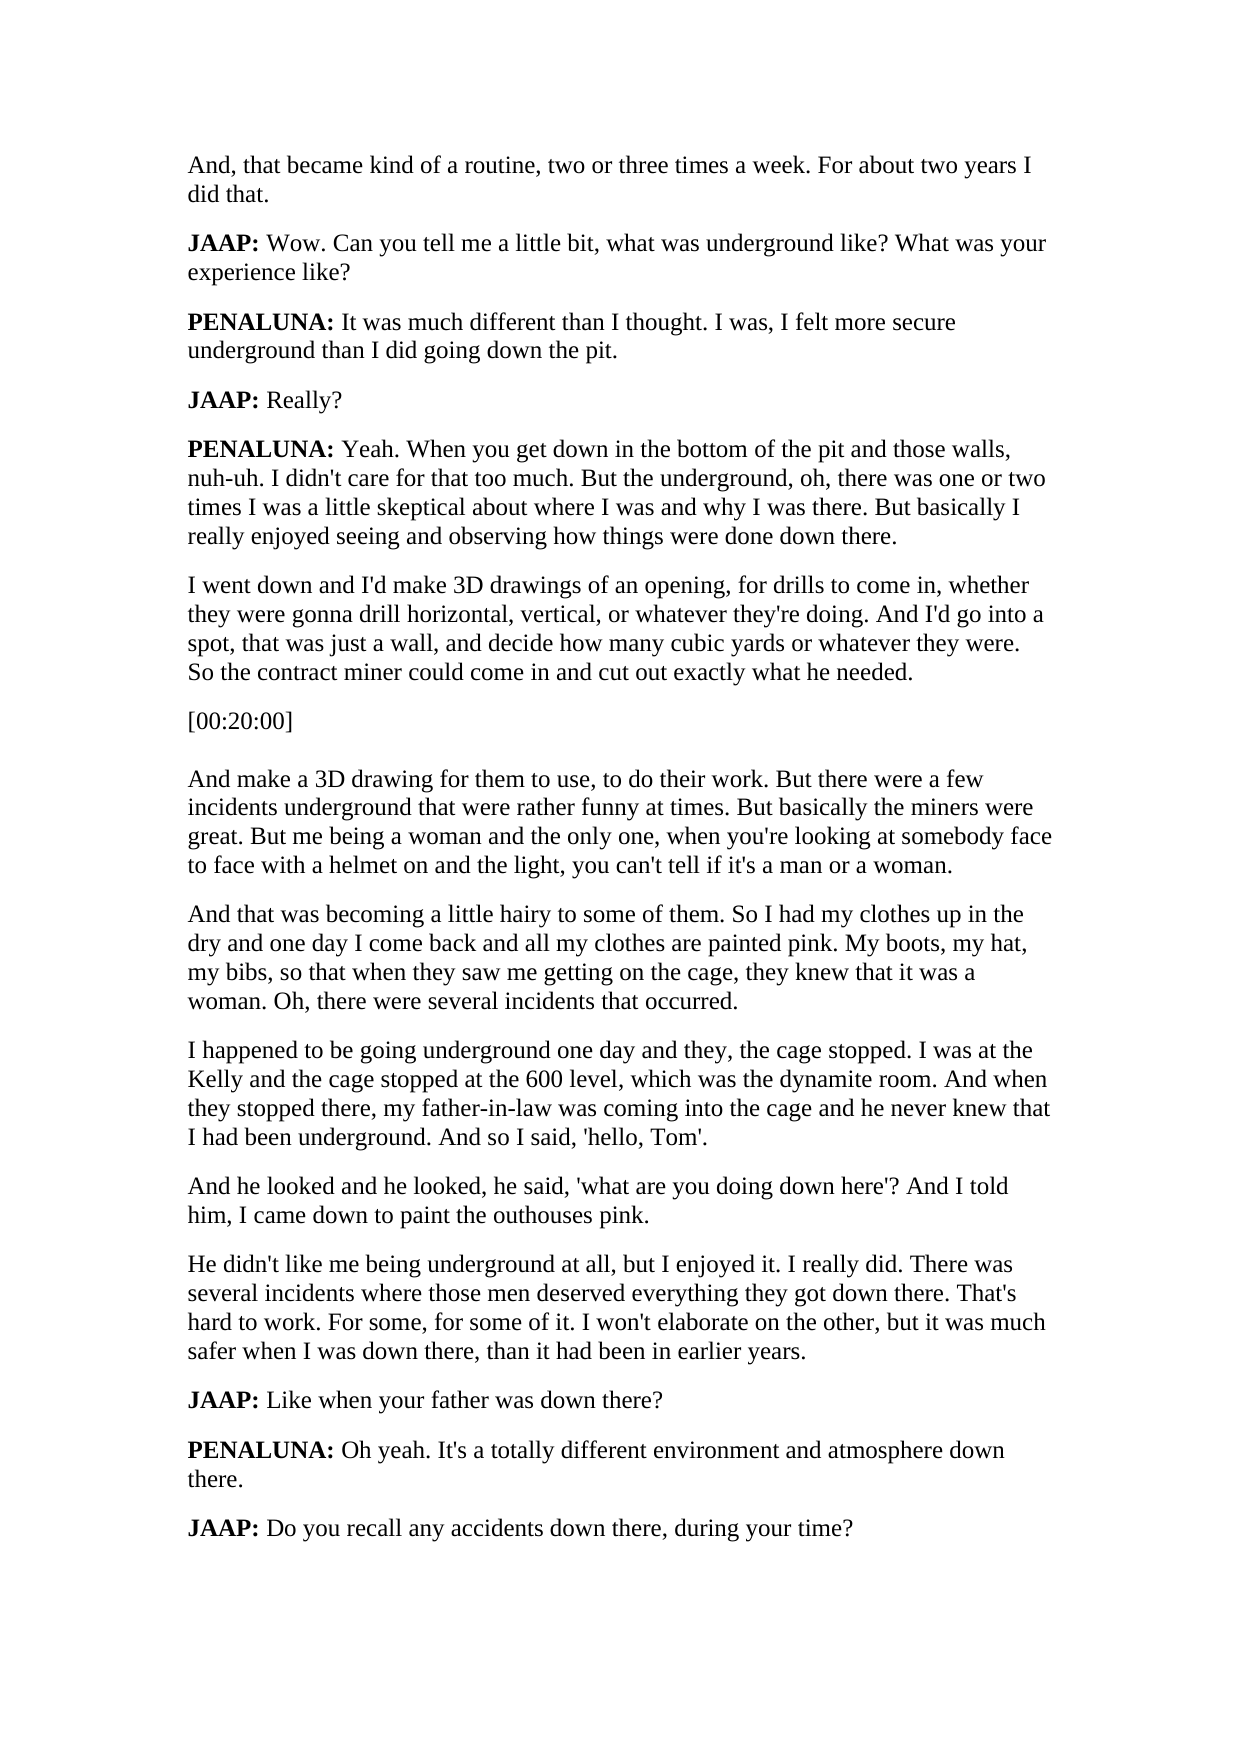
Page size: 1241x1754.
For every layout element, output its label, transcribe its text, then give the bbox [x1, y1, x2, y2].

text JAAP: Wow. Can you tell me a little bit, what was underground like? What was your experience like? [187, 228, 1053, 286]
text And, that became kind of a routine, two or three times a week. For about two years I did that. [187, 150, 1053, 207]
text PENALUNA: Yeah. When you get down in the bottom of the pit and those walls, nuh-uh. I didn't care for that too much. But the underground, oh, there was one or two times I was a little skeptical about where I was and why I was there. But basically I really enjoyed seeing and observing how things were done down there. [187, 434, 1053, 549]
text PENALUNA: Oh yeah. It's a totally different environment and atmosphere down there. [187, 1435, 1053, 1492]
text I happened to be going underground one day and they, the cage stopped. I was at the Kelly and the cage stopped at the 600 level, which was the dynamite room. And when they stopped there, my father-in-law was coming into the cage and he never knew that I had been underground. And so I said, 'hello, Tom'. [187, 1035, 1053, 1150]
text PENALUNA: It was much different than I thought. I was, I felt more secure underground than I did going down the pit. [187, 307, 1053, 364]
text And that was becoming a little hairy to some of them. So I had my clothes up in the dry and one day I come back and all my clothes are painted pink. My boots, my hat, my bibs, so that when they saw me getting on the cage, they knew that it was a woman. Oh, there were several incidents that occurred. [187, 899, 1053, 1014]
text [00:20:00] And make a 3D drawing for them to use, to do their work. But there were a few incidents underground that were rather funny at times. But basically the miners were great. But me being a woman and the only one, when you're looking at somebody face to face with a helmet on and the light, you can't tell if it's a man or a woman. [187, 706, 1053, 879]
text JAAP: Do you recall any accidents down there, during your time? [187, 1513, 1053, 1542]
text He didn't like me being underground at all, but I enjoyed it. I really did. There was several incidents where those men deserved everything they got down there. That's hard to work. For some, for some of it. I won't elaborate on the other, but it was much safer when I was down there, than it had been in earlier years. [187, 1249, 1053, 1364]
text JAAP: Like when your father was down there? [187, 1385, 1053, 1414]
text I went down and I'd make 3D drawings of an opening, for drills to come in, whether they were gonna drill horizontal, vertical, or whatever they're doing. And I'd go into a spot, that was just a wall, and decide how many cubic yards or whatever they were. So the contract miner could come in and cut out exactly what he needed. [187, 570, 1053, 685]
text And he looked and he looked, he said, 'what are you doing down here'? And I told him, I came down to paint the outhouses pink. [187, 1171, 1053, 1229]
text JAAP: Really? [187, 385, 1053, 414]
